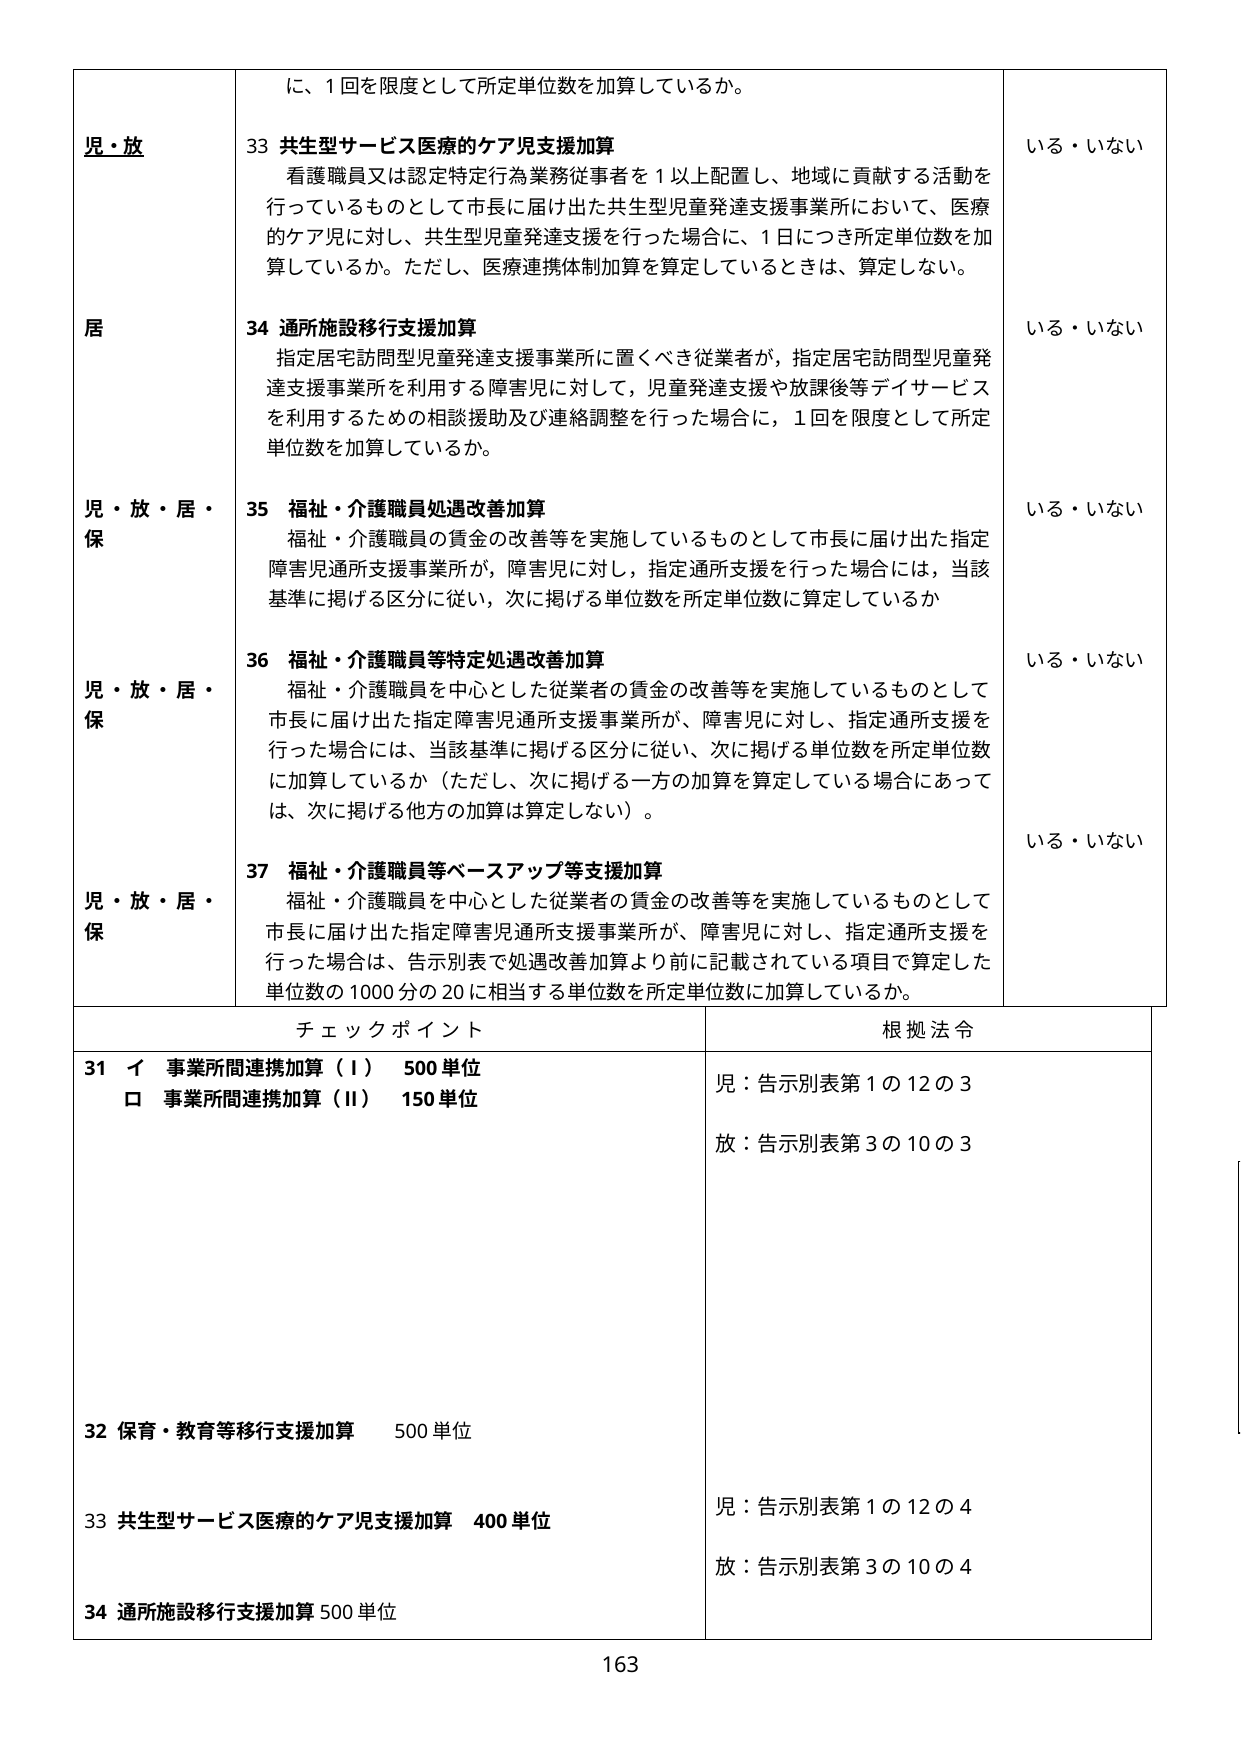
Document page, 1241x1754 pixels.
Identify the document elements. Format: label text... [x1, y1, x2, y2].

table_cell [74, 1052, 705, 1638]
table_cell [1004, 70, 1166, 1006]
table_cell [236, 70, 1003, 1006]
table_cell 根 拠 法 令 [706, 1007, 1151, 1051]
table_cell チ ェ ッ ク ポ イ ン ト [74, 1007, 705, 1051]
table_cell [74, 70, 235, 1006]
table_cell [706, 1052, 1151, 1638]
